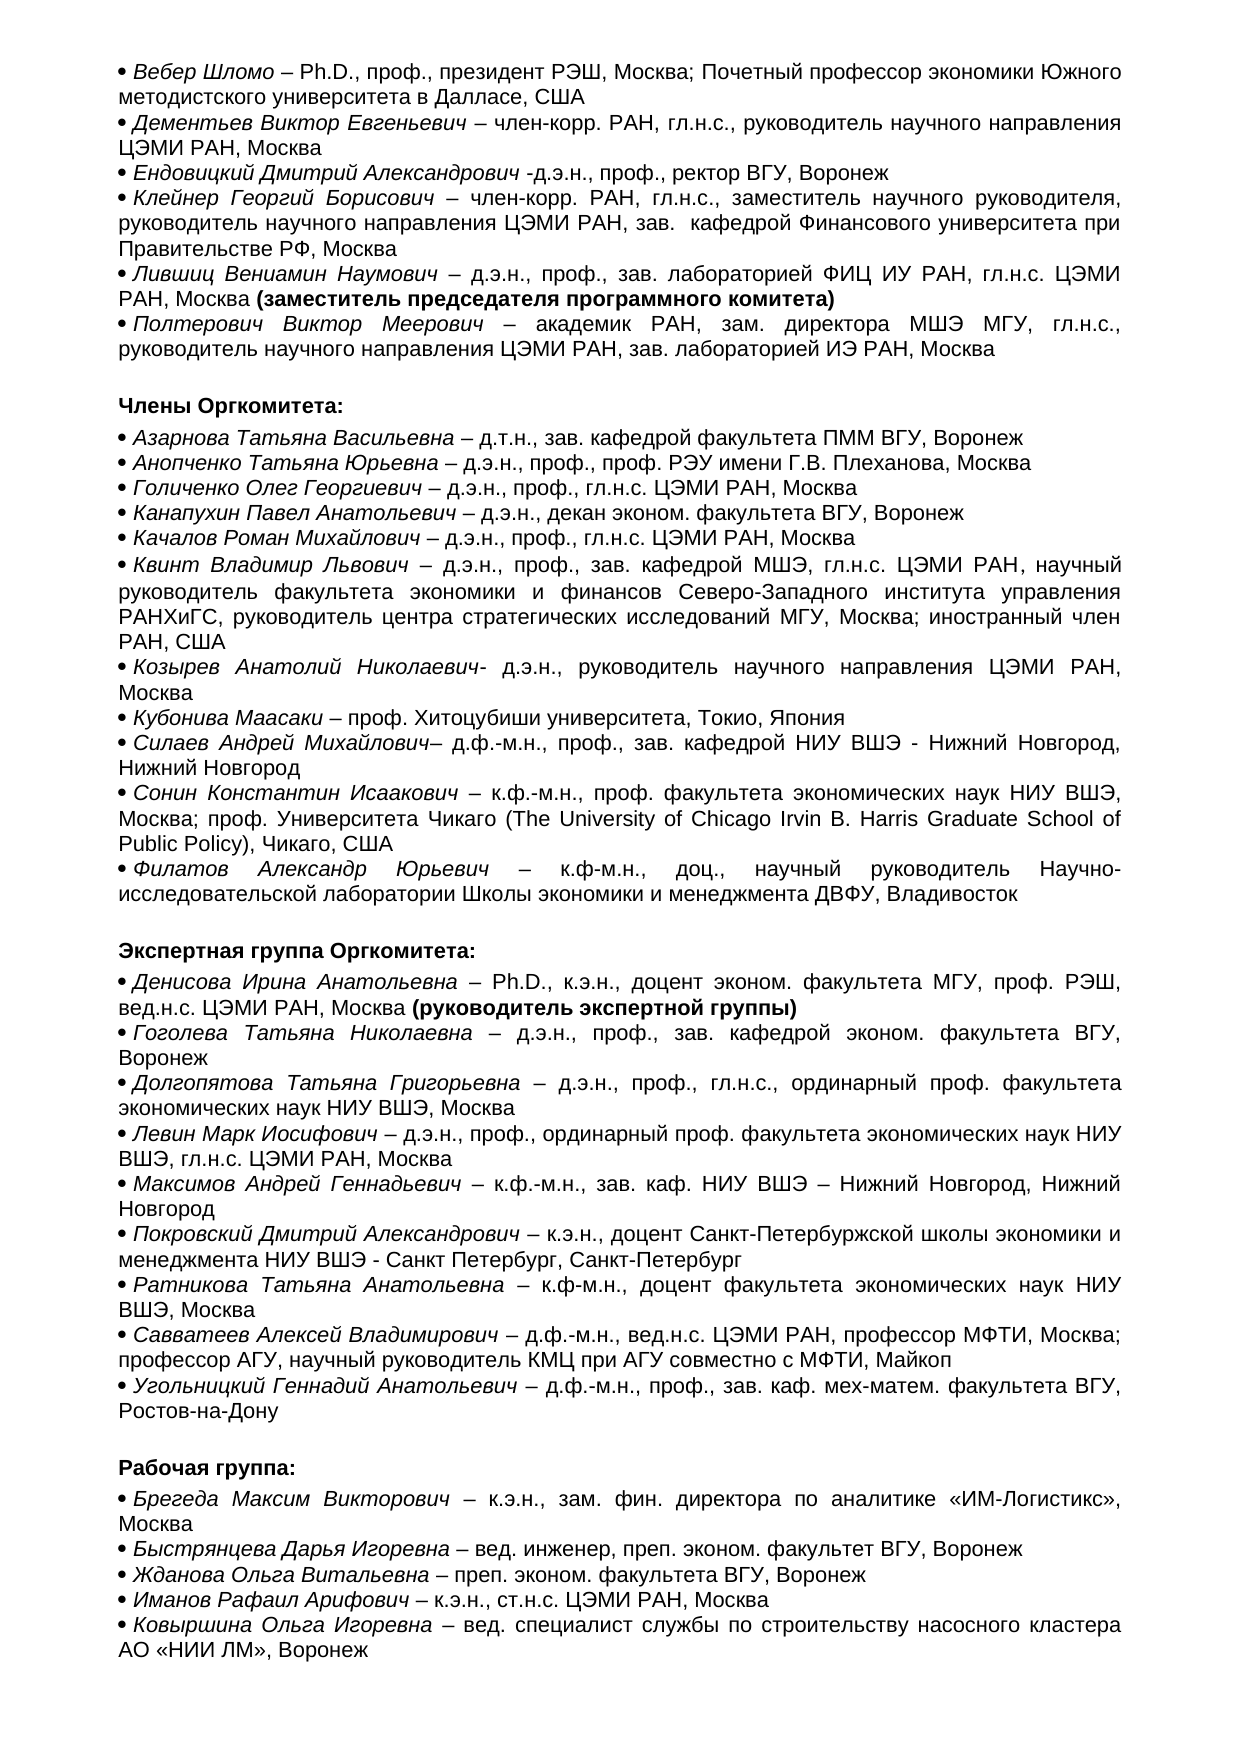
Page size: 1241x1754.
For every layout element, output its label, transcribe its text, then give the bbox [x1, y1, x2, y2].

list Жданова Ольга Витальевна – преп. эконом. факультета ВГУ, Воронеж [118, 1561, 1122, 1587]
list Угольницкий Геннадий Анатольевич – д.ф.-м.н., проф., зав. каф. мех-матем. факультета ВГУ, Ростов-на-Дону [118, 1372, 1122, 1423]
list Голиченко Олег Георгиевич – д.э.н., проф., гл.н.с. ЦЭМИ РАН, Москва [118, 475, 1122, 500]
list Силаев Андрей Михайлович– д.ф.-м.н., проф., зав. кафедрой НИУ ВШЭ - Нижний Новгород, Нижний Новгород [118, 730, 1122, 780]
list Дементьев Виктор Евгеньевич – член-корр. РАН, гл.н.с., руководитель научного направления ЦЭМИ РАН, Москва [118, 109, 1122, 160]
list Ковыршина Ольга Игоревна – вед. специалист службы по строительству насосного кластера АО «НИИ ЛМ», Воронеж [118, 1612, 1122, 1662]
list Козырев Анатолий Николаевич- д.э.н., руководитель научного направления ЦЭМИ РАН, Москва [118, 654, 1122, 704]
text Члены Оргкомитета: [118, 393, 1122, 418]
list Ендовицкий Дмитрий Александрович -д.э.н., проф., ректор ВГУ, Воронеж [118, 160, 1122, 185]
list Клейнер Георгий Борисович – член-корр. РАН, гл.н.с., заместитель научного руководителя, руководитель научного направления ЦЭМИ РАН, зав. кафедрой Финансового университета при Правительстве РФ, Москва [118, 185, 1122, 261]
text Рабочая группа: [118, 1454, 1122, 1479]
list Полтерович Виктор Меерович – академик РАН, зам. директора МШЭ МГУ, гл.н.с., руководитель научного направления ЦЭМИ РАН, зав. лабораторией ИЭ РАН, Москва [118, 311, 1122, 362]
list Брегеда Максим Викторович – к.э.н., зам. фин. директора по аналитике «ИМ-Логистикс», Москва [118, 1486, 1122, 1536]
list Долгопятова Татьяна Григорьевна – д.э.н., проф., гл.н.с., ординарный проф. факультета экономических наук НИУ ВШЭ, Москва [118, 1070, 1122, 1120]
list Иманов Рафаил Арифович – к.э.н., ст.н.с. ЦЭМИ РАН, Москва [118, 1587, 1122, 1612]
list Азарнова Татьяна Васильевна – д.т.н., зав. кафедрой факультета ПММ ВГУ, Воронеж [118, 424, 1122, 450]
list Денисова Ирина Анатольевна – Ph.D., к.э.н., доцент эконом. факультета МГУ, проф. РЭШ, вед.н.с. ЦЭМИ РАН, Москва (руководитель экспертной группы) [118, 969, 1122, 1019]
list Филатов Александр Юрьевич – к.ф-м.н., доц., научный руководитель Научно-исследовательской лаборатории Школы экономики и менеджмента ДВФУ, Владивосток [118, 856, 1122, 906]
list Покровский Дмитрий Александрович – к.э.н., доцент Санкт-Петербуржской школы экономики и менеджмента НИУ ВШЭ - Санкт Петербург, Санкт-Петербург [118, 1221, 1122, 1272]
list Гоголева Татьяна Николаевна – д.э.н., проф., зав. кафедрой эконом. факультета ВГУ, Воронеж [118, 1019, 1122, 1070]
list Максимов Андрей Геннадьевич – к.ф.-м.н., зав. каф. НИУ ВШЭ – Нижний Новгород, Нижний Новгород [118, 1171, 1122, 1221]
list Кубонива Маасаки – проф. Хитоцубиши университета, Токио, Япония [118, 704, 1122, 730]
list Быстрянцева Дарья Игоревна – вед. инженер, преп. эконом. факультет ВГУ, Воронеж [118, 1536, 1122, 1561]
list Лившиц Вениамин Наумович – д.э.н., проф., зав. лабораторией ФИЦ ИУ РАН, гл.н.с. ЦЭМИ РАН, Москва (заместитель председателя программного комитета) [118, 261, 1122, 311]
list Квинт Владимир Львович – д.э.н., проф., зав. кафедрой МШЭ, гл.н.с. ЦЭМИ РАН, научный руководитель факультета экономики и финансов Северо-Западного института управления РАНХиГС, руководитель центра стратегических исследований МГУ, Москва; иностранный член РАН, США [118, 551, 1122, 654]
list Вебер Шломо – Ph.D., проф., президент РЭШ, Москва; Почетный профессор экономики Южного методистского университета в Далласе, США [118, 59, 1122, 109]
list Качалов Роман Михайлович – д.э.н., проф., гл.н.с. ЦЭМИ РАН, Москва [118, 525, 1122, 551]
list Сонин Константин Исаакович – к.ф.-м.н., проф. факультета экономических наук НИУ ВШЭ, Москва; проф. Университета Чикаго (The University of Chicago Irvin B. Harris Graduate School of Public Policy), Чикаго, США [118, 780, 1122, 856]
list Ратникова Татьяна Анатольевна – к.ф-м.н., доцент факультета экономических наук НИУ ВШЭ, Москва [118, 1272, 1122, 1322]
list Анопченко Татьяна Юрьевна – д.э.н., проф., проф. РЭУ имени Г.В. Плеханова, Москва [118, 450, 1122, 475]
text Экспертная группа Оргкомитета: [118, 938, 1122, 963]
list Левин Марк Иосифович – д.э.н., проф., ординарный проф. факультета экономических наук НИУ ВШЭ, гл.н.с. ЦЭМИ РАН, Москва [118, 1120, 1122, 1171]
list Савватеев Алексей Владимирович – д.ф.-м.н., вед.н.с. ЦЭМИ РАН, профессор МФТИ, Москва; профессор АГУ, научный руководитель КМЦ при АГУ совместно с МФТИ, Майкоп [118, 1322, 1122, 1372]
list Канапухин Павел Анатольевич – д.э.н., декан эконом. факультета ВГУ, Воронеж [118, 500, 1122, 525]
